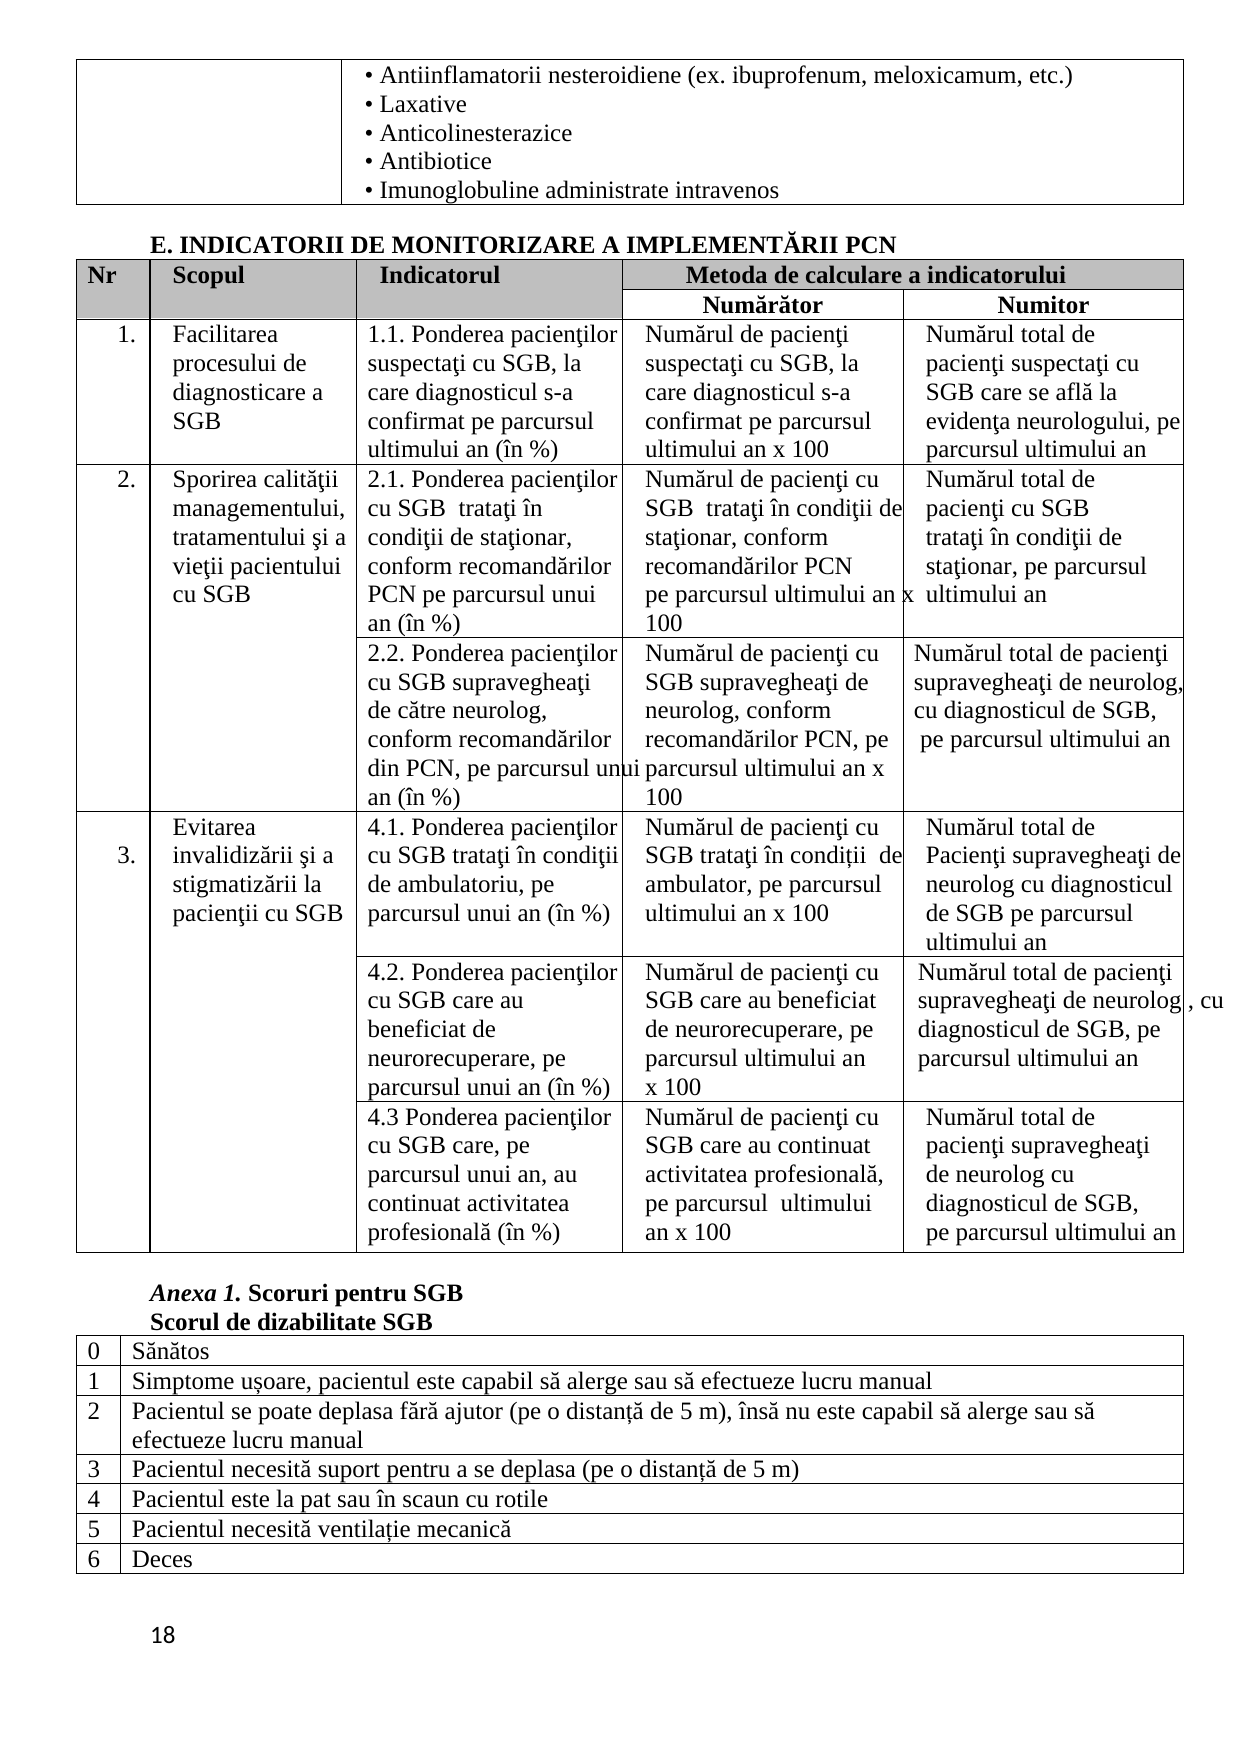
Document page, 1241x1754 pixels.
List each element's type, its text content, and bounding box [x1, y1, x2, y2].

table_header [357, 260, 622, 318]
text Scorul de dizabilitate SGB [150, 1307, 1090, 1335]
table_cell 5 [77, 1514, 120, 1543]
table_cell [904, 638, 1183, 811]
table_cell [77, 812, 149, 1252]
table_cell Numărător [623, 290, 903, 318]
table_header [151, 260, 356, 318]
table_cell [904, 1102, 1183, 1252]
table_cell [623, 812, 903, 956]
table_header Sănătos [121, 1336, 1183, 1365]
table_cell 2 [77, 1396, 120, 1453]
table_cell [357, 1102, 622, 1252]
table_cell [357, 320, 622, 463]
table_cell Pacientul este la pat sau în scaun cu rotile [121, 1484, 1183, 1513]
subtitle E. INDICATORII DE MONITORIZARE A IMPLEMENTĂRII PCN [150, 230, 1090, 259]
table_cell Pacientul necesită suport pentru a se deplasa (pe o distanță de 5 m) [121, 1455, 1183, 1483]
table_cell 3 [77, 1455, 120, 1483]
table_cell [357, 465, 622, 637]
subtitle Anexa 1. Scoruri pentru SGB [150, 1278, 1090, 1307]
table_cell [623, 465, 903, 637]
table_cell [904, 465, 1183, 637]
table_cell 6 [77, 1544, 120, 1573]
table_cell Numitor [904, 290, 1183, 318]
table_cell [357, 812, 622, 956]
table_cell [623, 1102, 903, 1252]
table_cell [904, 320, 1183, 463]
table_cell [77, 465, 149, 811]
table_cell [623, 638, 903, 811]
table_cell [151, 320, 356, 463]
table_cell [623, 320, 903, 463]
table_cell [342, 60, 1183, 204]
table_header [1070, 260, 1183, 289]
table_cell [623, 957, 903, 1101]
table_cell [357, 957, 622, 1101]
table_header Nr [77, 260, 149, 318]
table_cell [151, 465, 356, 811]
table_cell [151, 812, 356, 1252]
table_cell [77, 320, 149, 463]
table_cell [904, 812, 1183, 956]
table_cell [77, 60, 341, 204]
table_cell Simptome ușoare, pacientul este capabil să alerge sau să efectueze lucru manual [121, 1366, 1183, 1395]
table_cell 4 [77, 1484, 120, 1513]
table_header [623, 260, 638, 289]
table_cell Deces [121, 1544, 1183, 1573]
table_cell Pacientul se poate deplasa fără ajutor (pe o distanță de 5 m), însă nu este capabil să alerge sau să efectueze lucru manual [121, 1396, 1183, 1453]
table_cell Pacientul necesită ventilație mecanică [121, 1514, 1183, 1543]
table_cell 1 [77, 1366, 120, 1395]
table_cell [904, 957, 1183, 1101]
table_cell [357, 638, 622, 811]
table_header 0 [77, 1336, 120, 1365]
